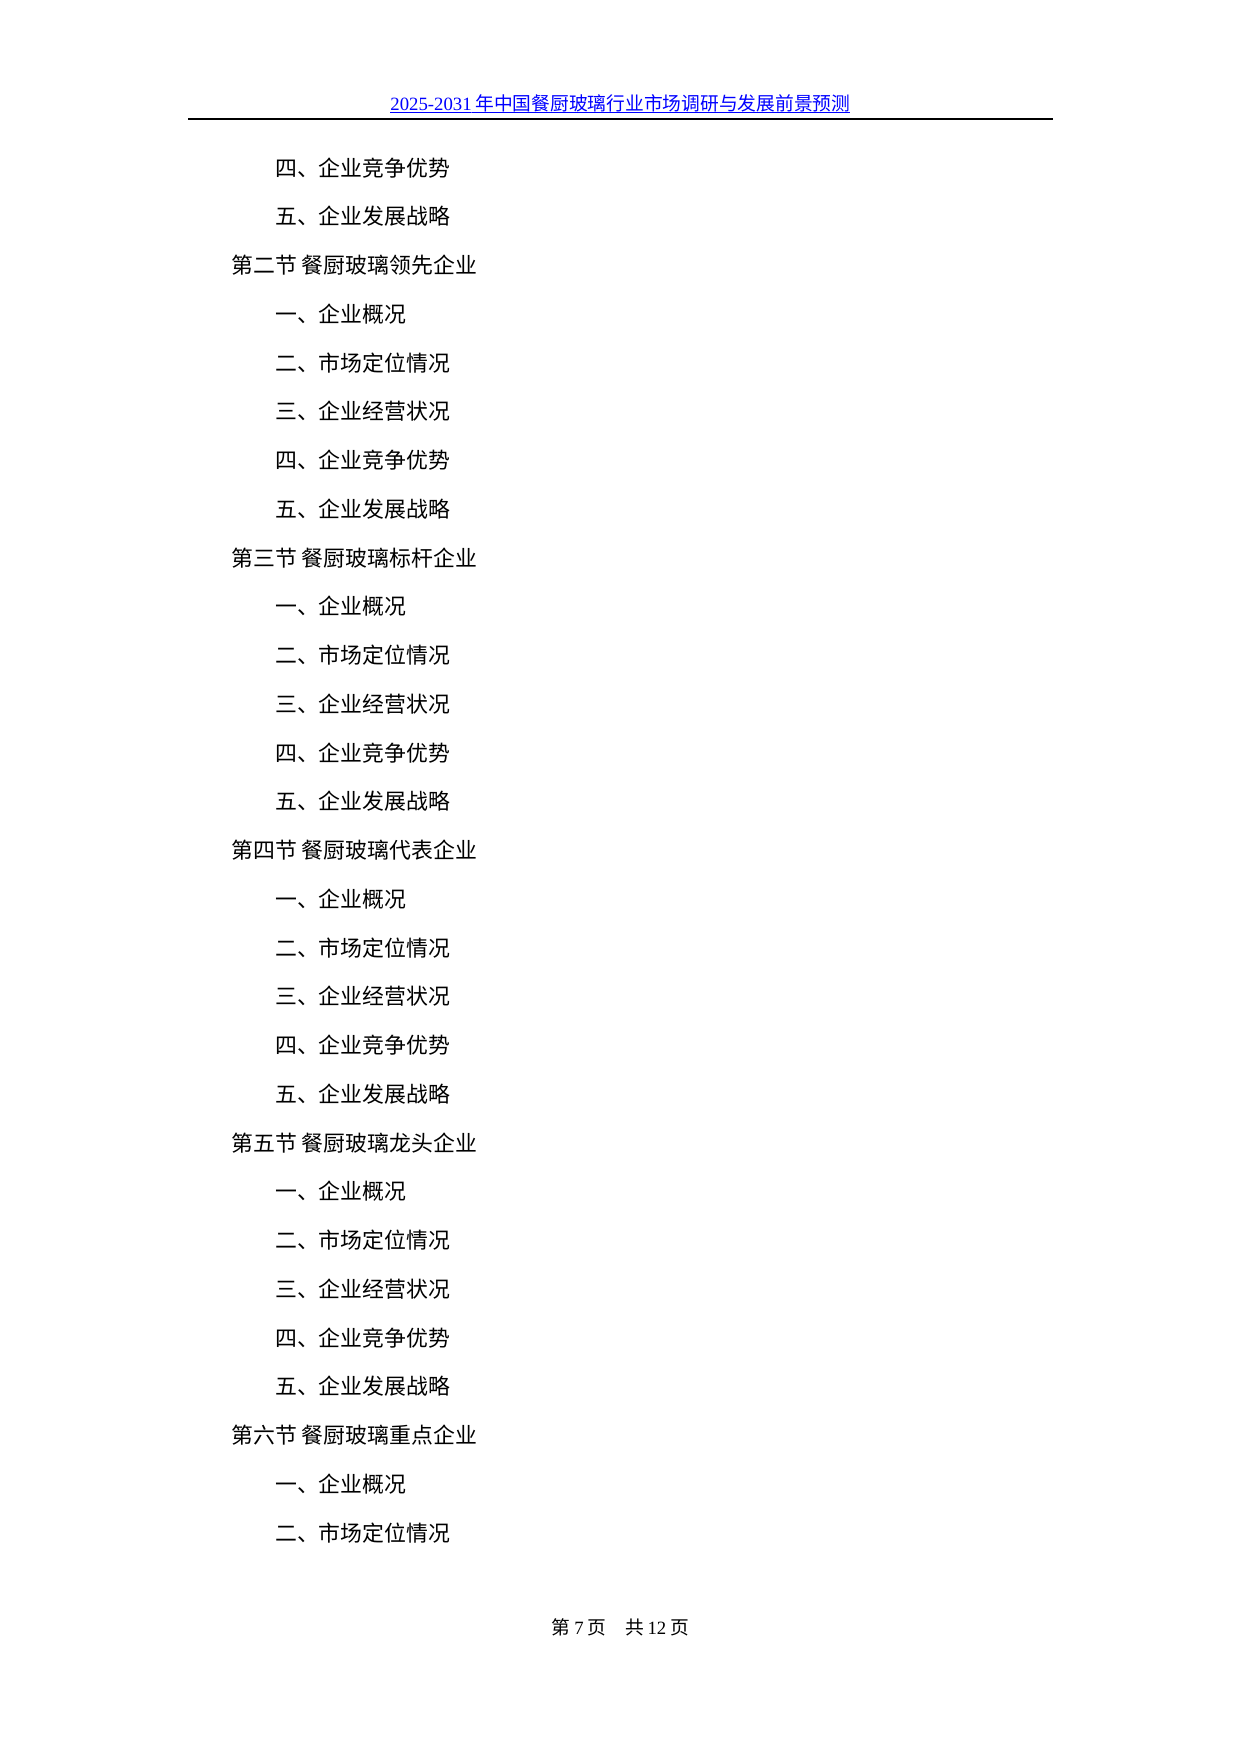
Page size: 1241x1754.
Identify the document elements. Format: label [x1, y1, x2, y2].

text [187, 150, 1053, 1548]
